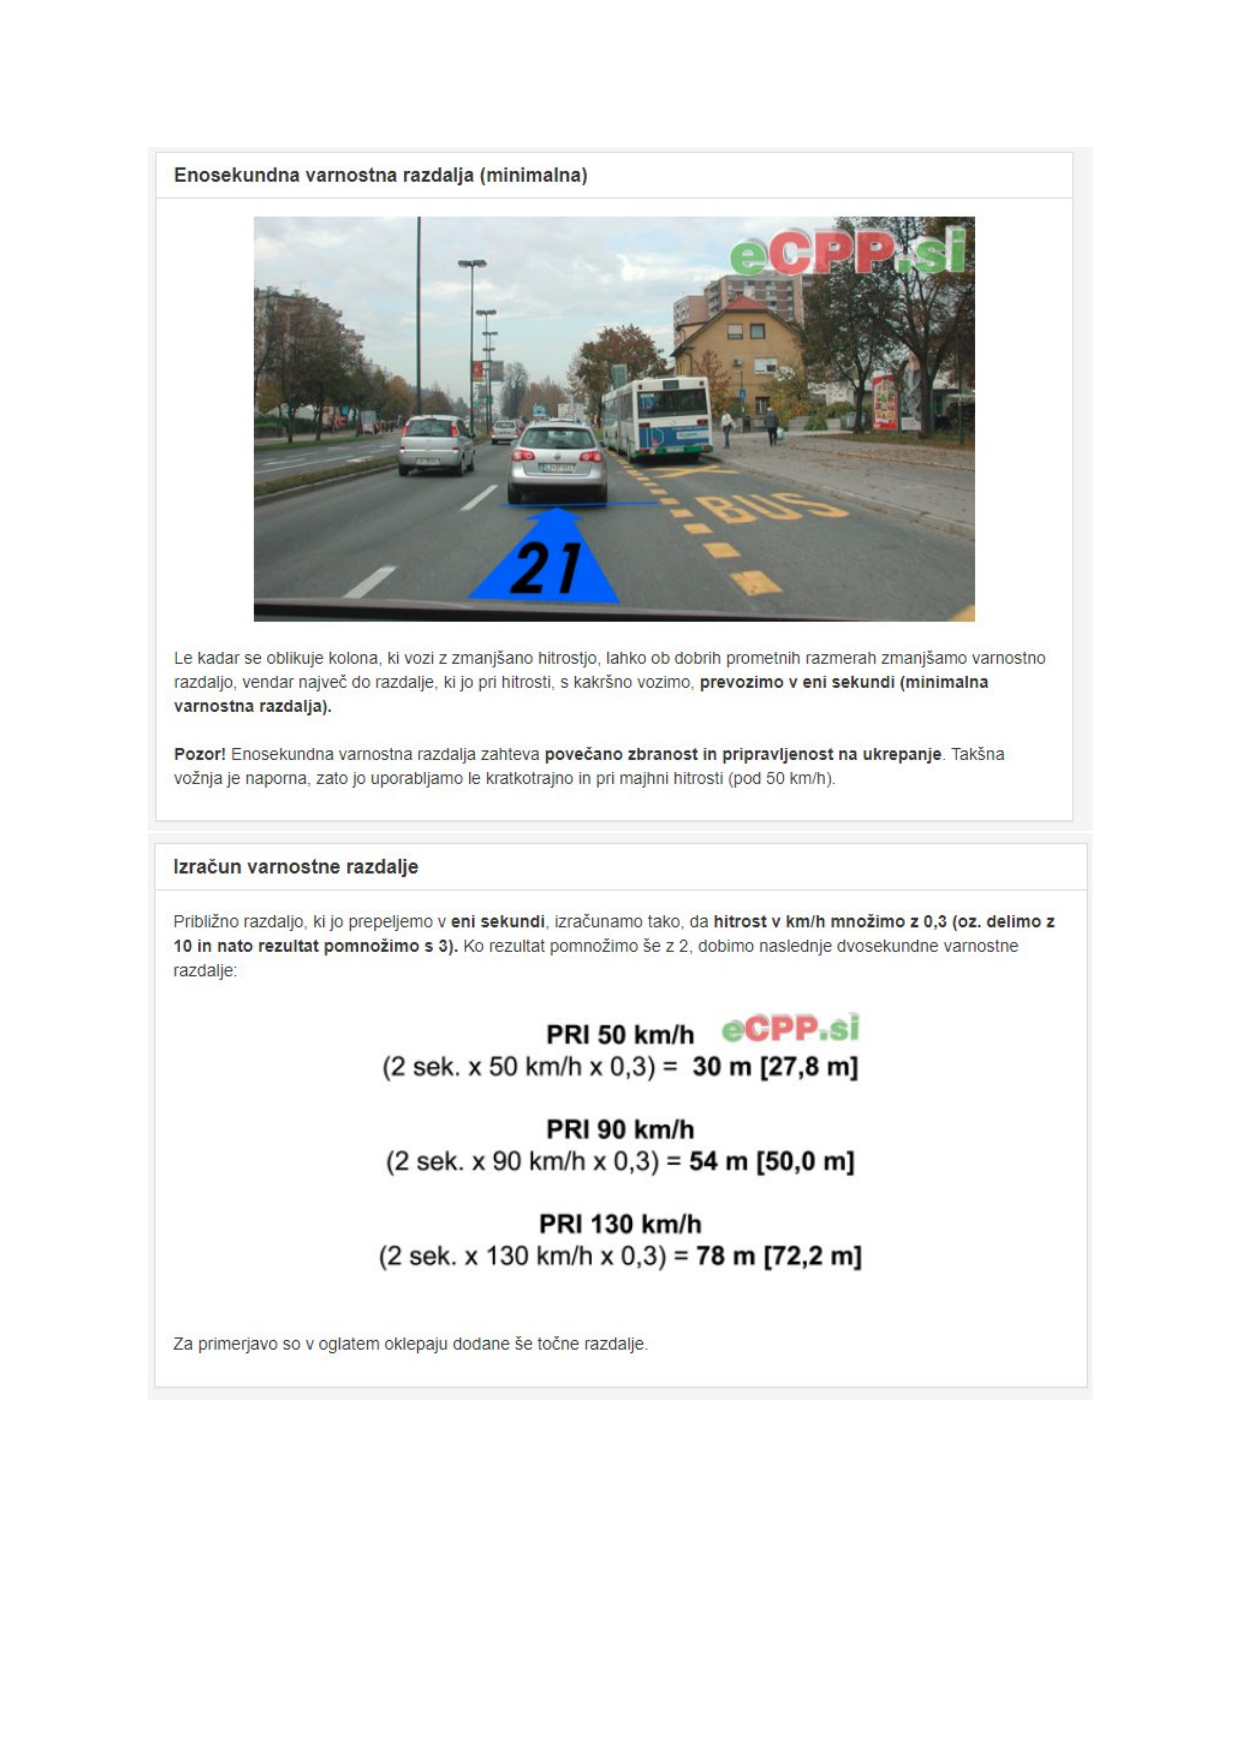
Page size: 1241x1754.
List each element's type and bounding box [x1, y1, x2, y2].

picture [147, 833, 1093, 1400]
picture [147, 147, 1093, 831]
